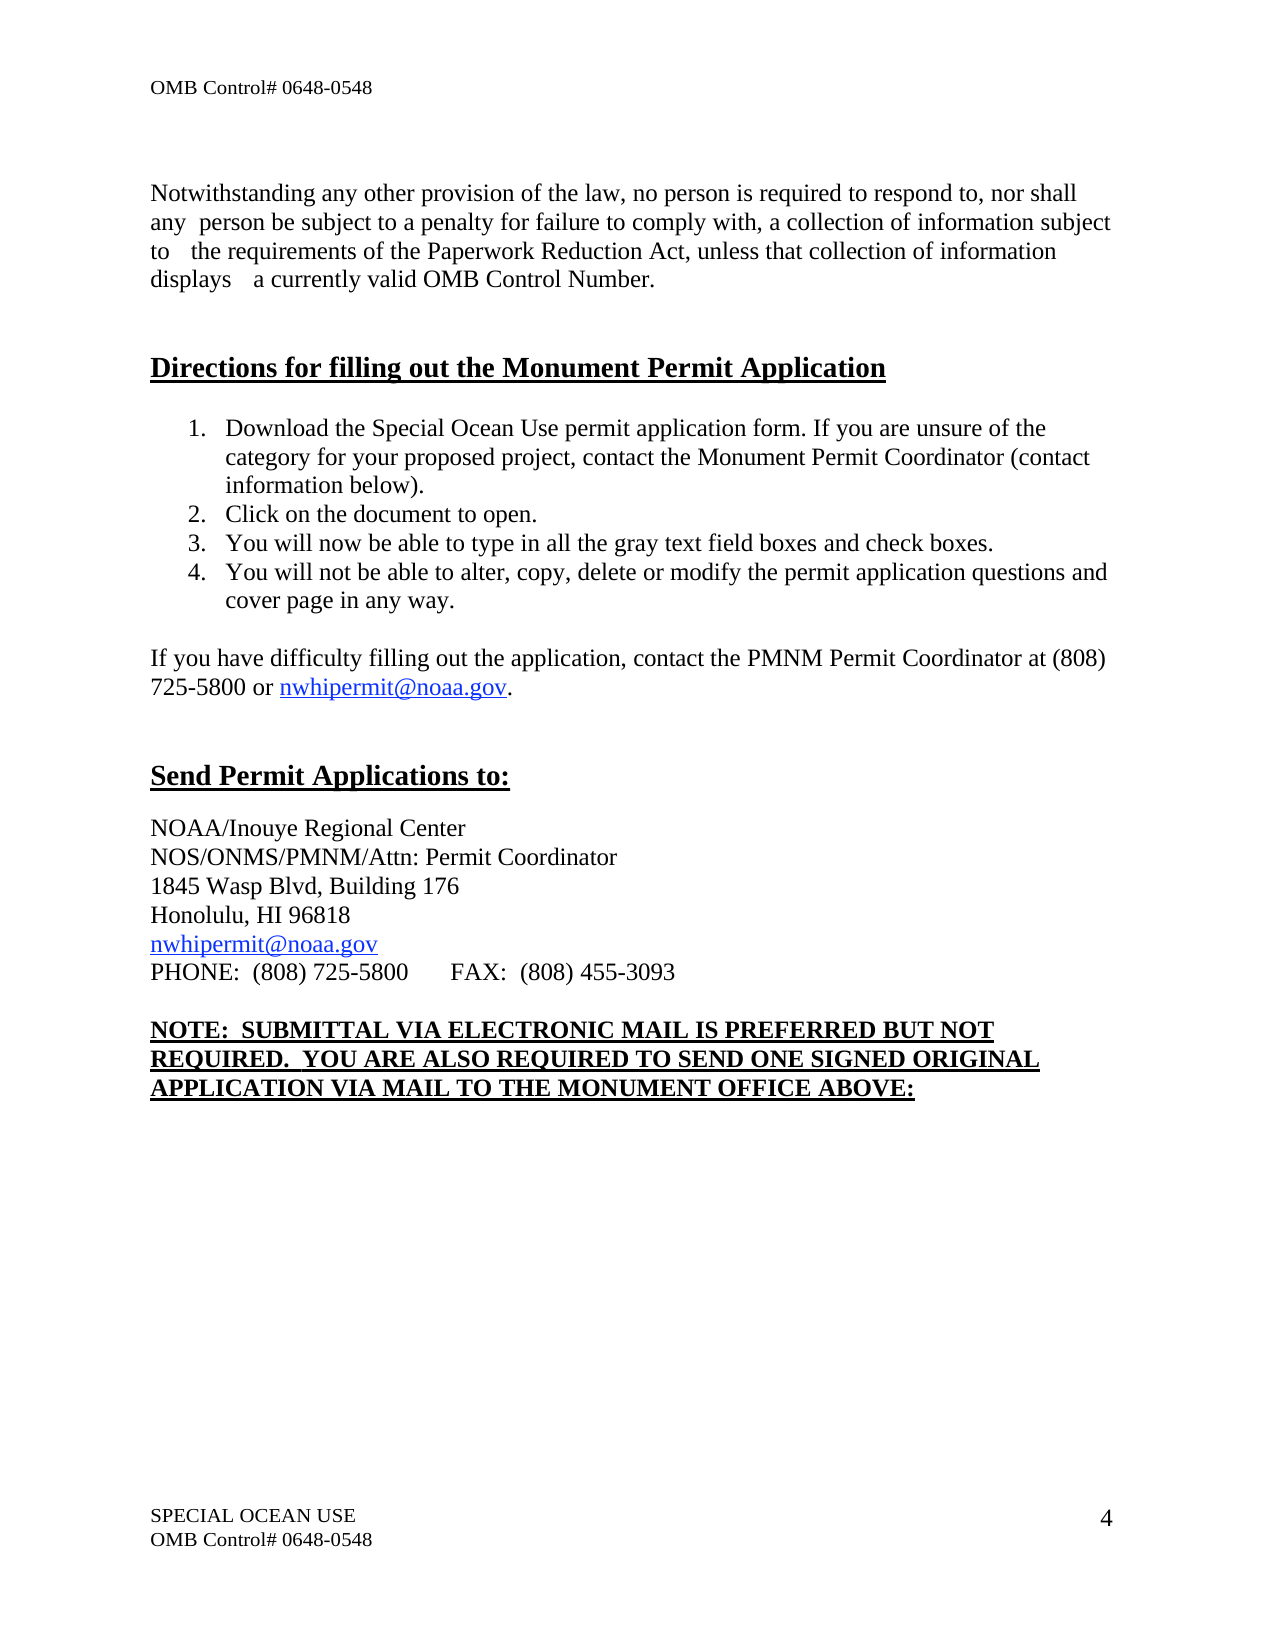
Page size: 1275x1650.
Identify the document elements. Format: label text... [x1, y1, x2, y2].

text Honolulu, HI 96818 nwhipermit@noaa.gov [150, 901, 576, 958]
list You will not be able to alter, copy, delete or modify the permit application questions and cover page in any way. [188, 557, 1112, 614]
subtitle Send Permit Applications to: [150, 758, 1137, 792]
text If you have difficulty filling out the application, contact the PMNM Permit Coordinator at (808) 725-5800 or nwhipermit@noaa.gov. [150, 643, 1112, 701]
text NOAA/Inouye Regional Center [150, 814, 576, 842]
text 1845 Wasp Blvd, Building 176 [150, 872, 576, 900]
text Notwithstanding any other provision of the law, no person is required to respond to, nor shall any person be subject to a penalty for failure to comply with, a collection of information subject to the requirements of the Paperwork Reduction Act, unless that collection of information displays a currently valid OMB Control Number. [150, 178, 1118, 293]
text NOS/ONMS/PMNM/Attn: Permit Coordinator [150, 843, 702, 871]
list Download the Special Ocean Use permit application form. If you are unsure of the category for your proposed project, contact the Monument Permit Coordinator (contact information below). [188, 413, 1093, 499]
subtitle Directions for filling out the Monument Permit Application [150, 351, 1137, 384]
list You will now be able to type in all the gray text field boxes and check boxes. [188, 528, 1137, 557]
subtitle NOTE: SUBMITTAL VIA ELECTRONIC MAIL IS PREFERRED BUT NOT REQUIRED. YOU ARE ALSO REQUIRED TO SEND ONE SIGNED ORIGINAL APPLICATION VIA MAIL TO THE MONUMENT OFFICE ABOVE: [150, 1015, 1112, 1102]
list Click on the document to open. [188, 499, 1137, 528]
text PHONE: (808) 725-5800 FAX: (808) 455-3093 [150, 958, 1137, 987]
